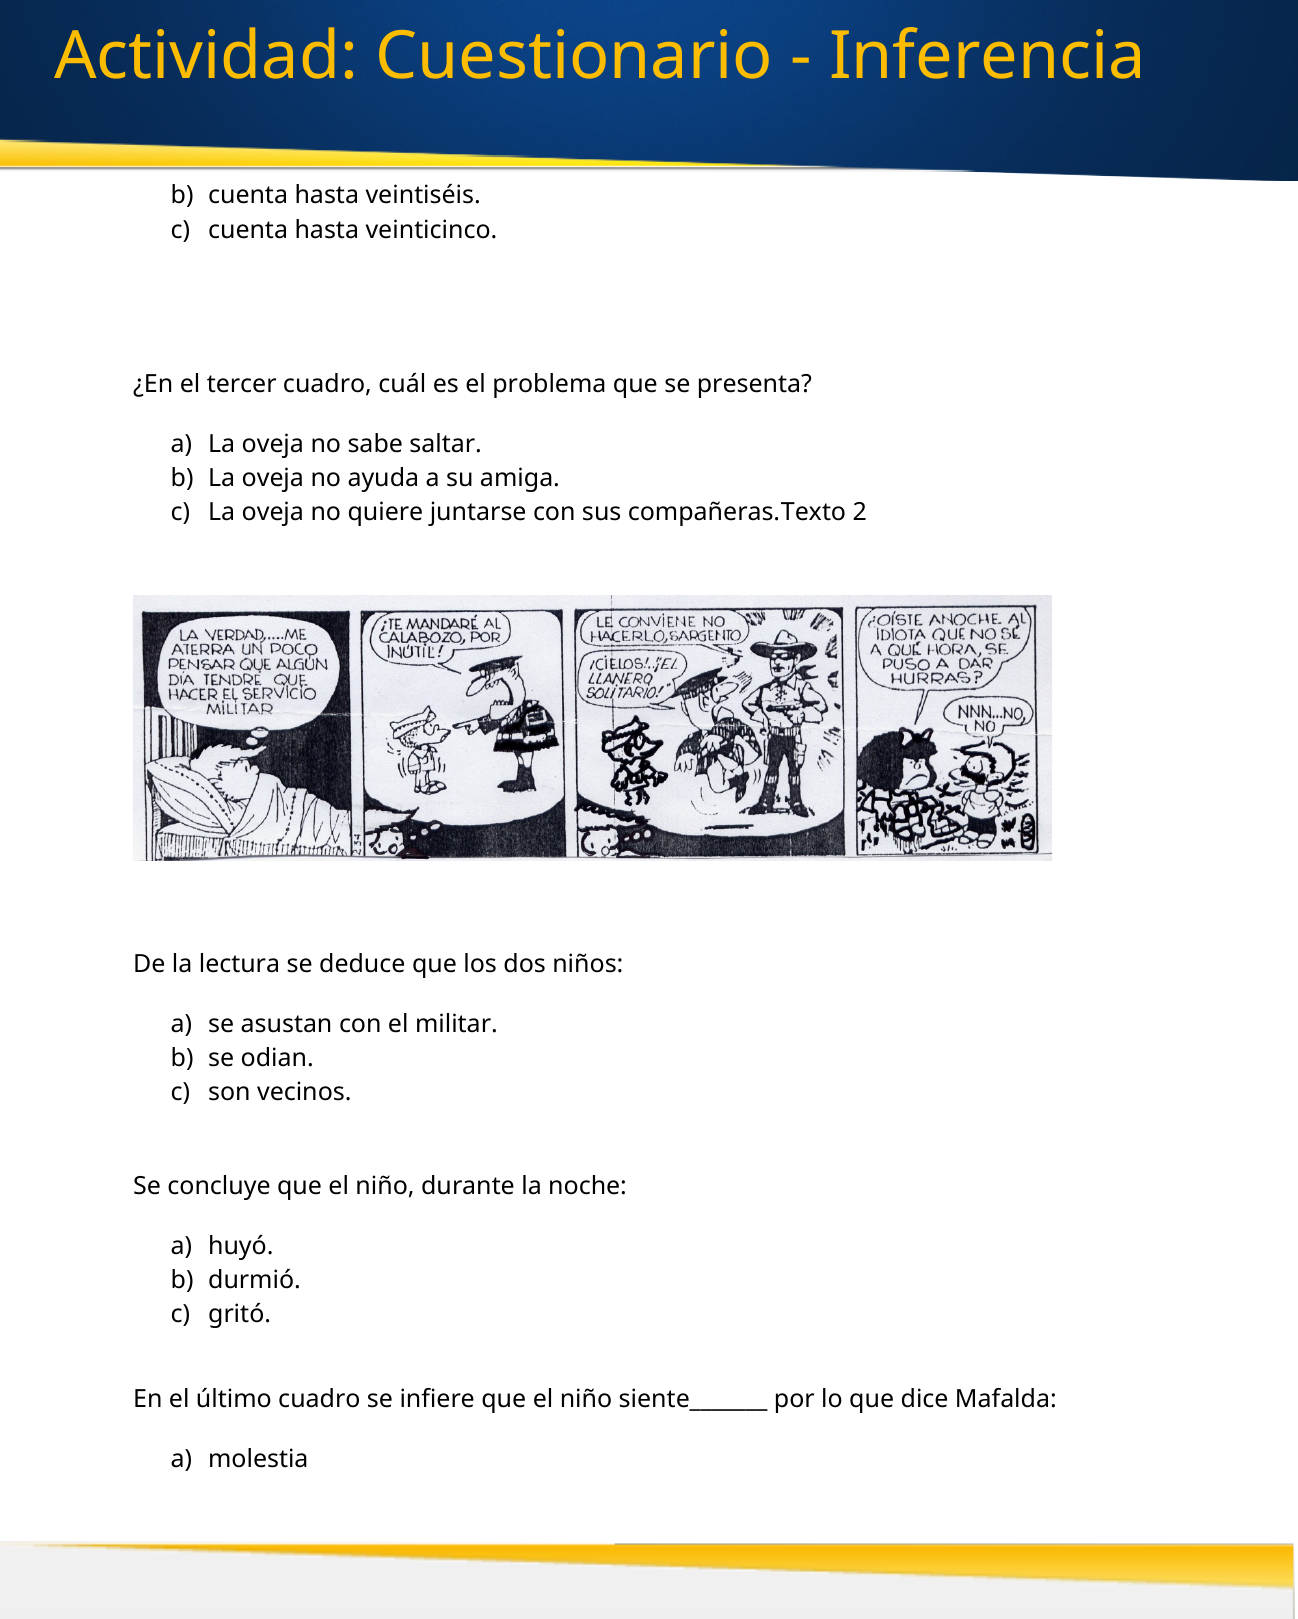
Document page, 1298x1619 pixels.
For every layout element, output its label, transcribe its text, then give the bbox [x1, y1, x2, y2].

list se asustan con el militar. [170, 1005, 1219, 1039]
text ¿En el tercer cuadro, cuál es el problema que se presenta? [133, 365, 1219, 399]
list molestia [170, 1441, 1219, 1475]
list se odian. [170, 1039, 1219, 1073]
list gritó. [170, 1296, 1219, 1330]
list La oveja no ayuda a su amiga. [170, 459, 1219, 493]
text En el último cuadro se infiere que el niño siente_______ por lo que dice Mafalda: [133, 1381, 1219, 1415]
list huyó. [170, 1228, 1219, 1262]
list cuenta hasta veintiséis. [170, 177, 1219, 211]
list durmió. [170, 1262, 1219, 1296]
picture [132, 595, 1053, 861]
list La oveja no sabe saltar. [170, 425, 1219, 459]
list La oveja no quiere juntarse con sus compañeras.Texto 2 [170, 493, 1219, 527]
text Se concluye que el niño, durante la noche: [133, 1168, 1219, 1202]
list son vecinos. [170, 1073, 1219, 1108]
text De la lectura se deduce que los dos niños: [133, 945, 1219, 979]
list cuenta hasta veinticinco. [170, 211, 1219, 245]
